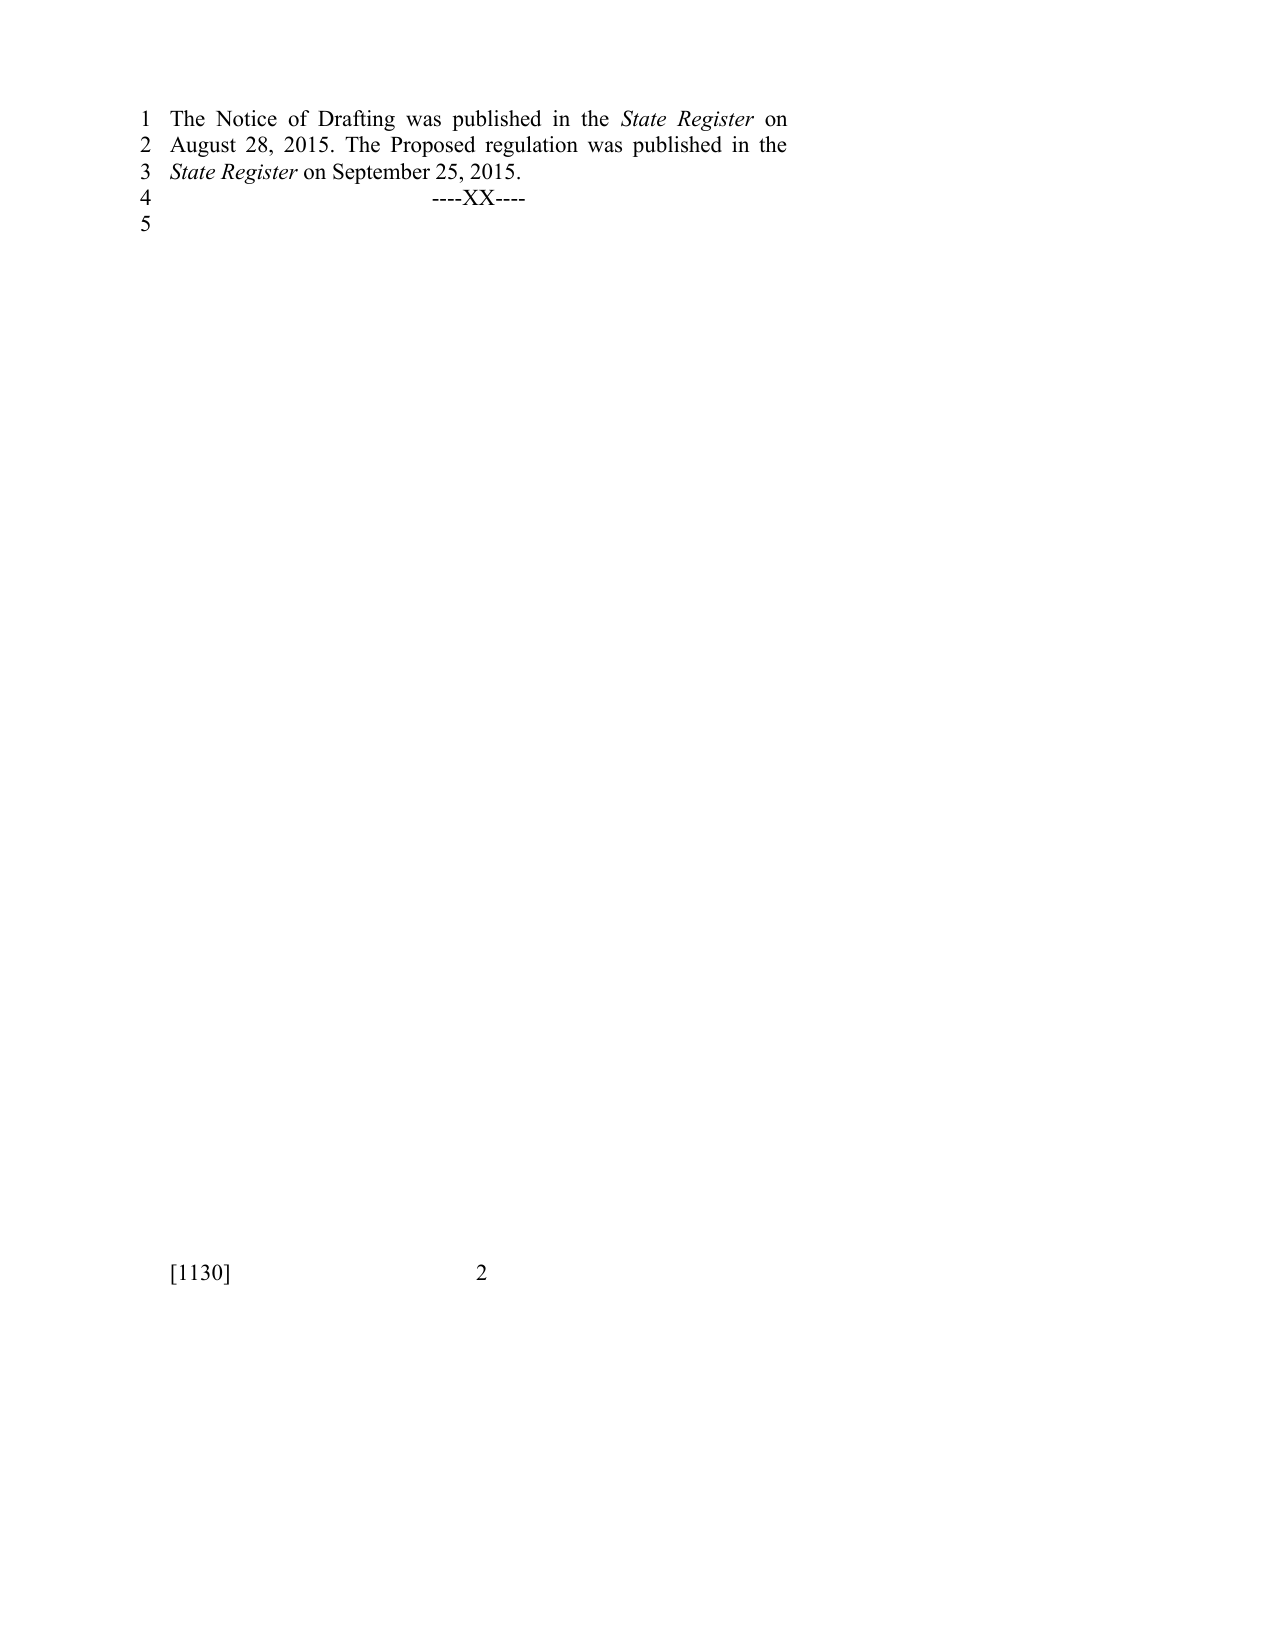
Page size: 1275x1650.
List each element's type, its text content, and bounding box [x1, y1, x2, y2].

text The Notice of Drafting was published in the State Register on August 28, 2015. The Proposed regulation was published in the State Register on September 25, 2015. [169, 105, 787, 184]
text ----XX---- [169, 184, 787, 210]
